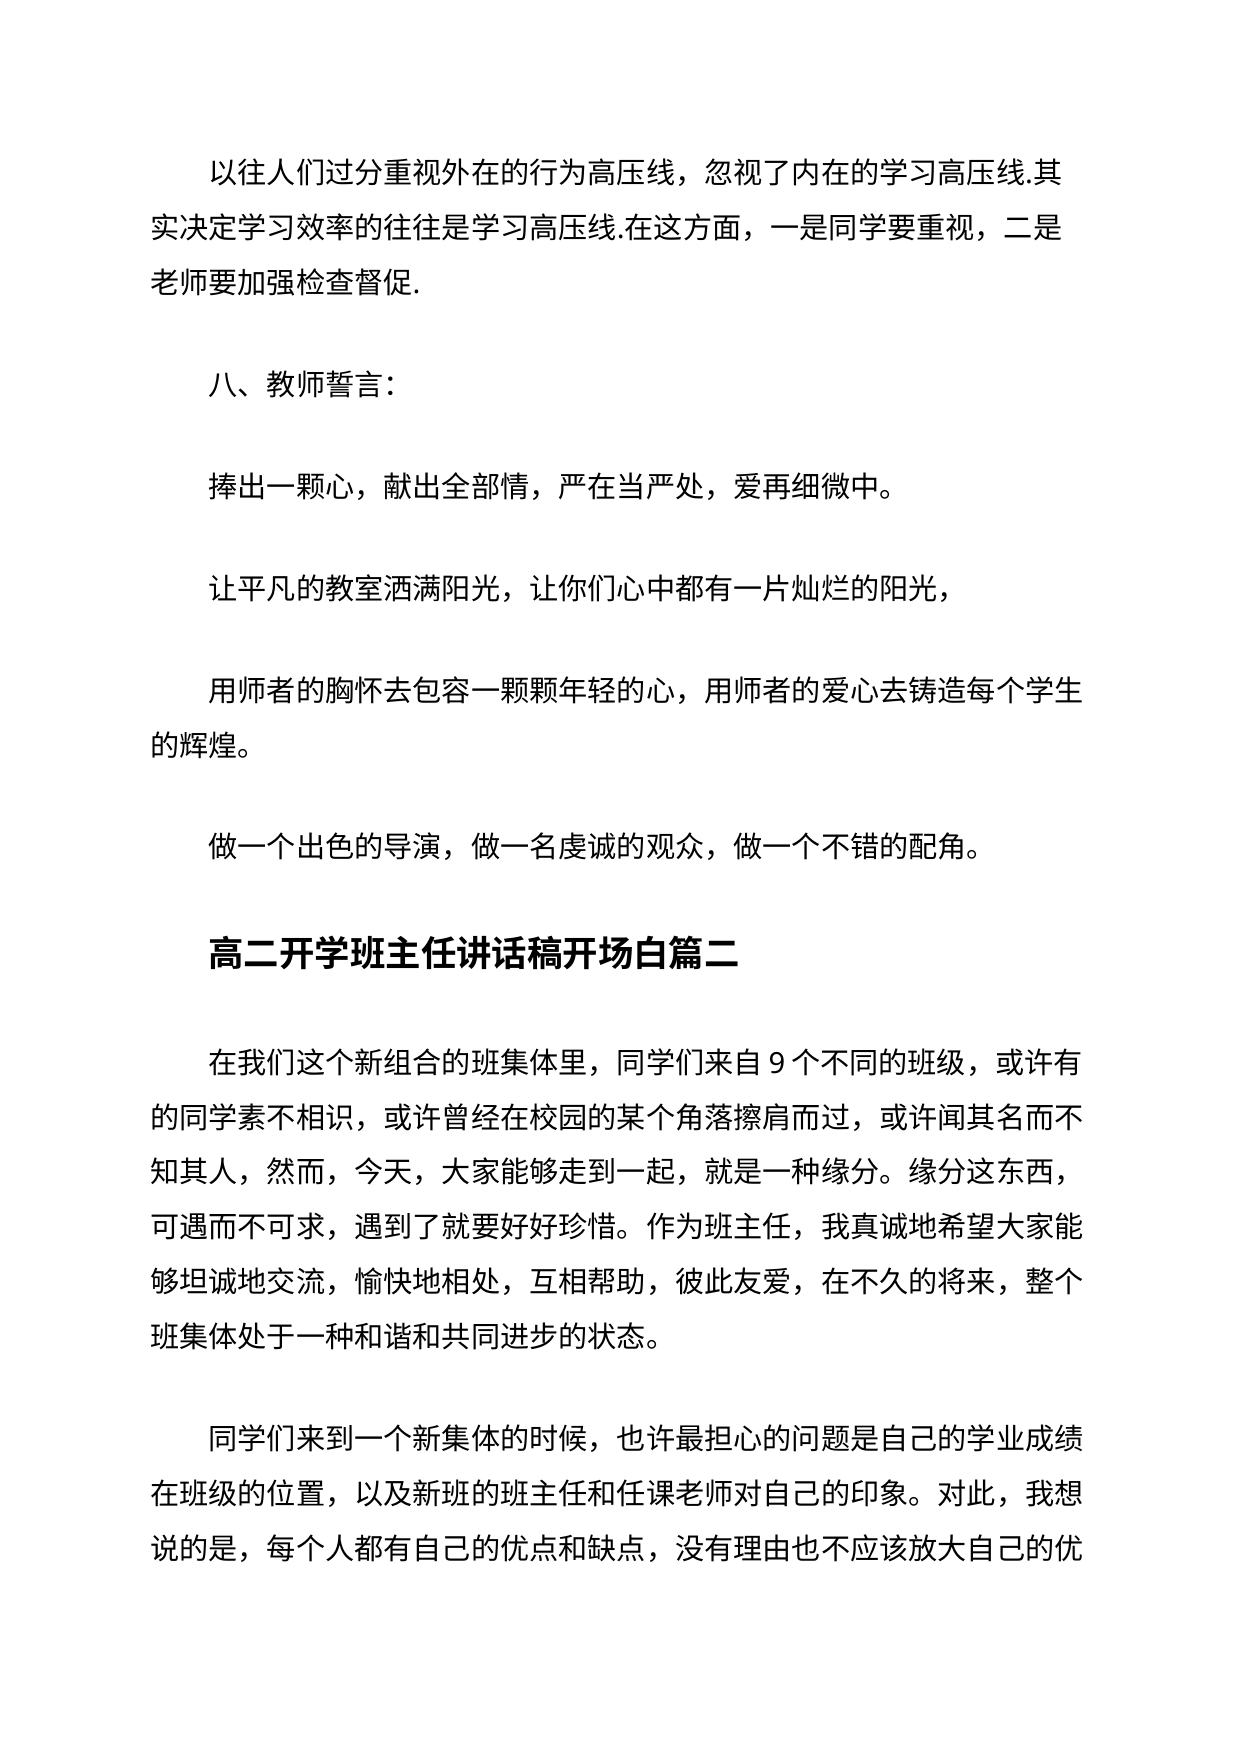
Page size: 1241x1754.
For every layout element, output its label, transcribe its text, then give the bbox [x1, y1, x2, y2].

text 八、教师誓言： [150, 362, 1090, 404]
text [150, 1416, 1090, 1568]
text 在我们这个新组合的班集体里，同学们来自9个不同的班级，或许有的同学素不相识，或许曾经在校园的某个角落擦肩而过，或许闻其名而不知其人，然而，今天，大家能够走到一起，就是一种缘分。缘分这东西，可遇而不可求，遇到了就要好好珍惜。作为班主任，我真诚地希望大家能够坦诚地交流，愉快地相处，互相帮助，彼此友爱，在不久的将来，整个班集体处于一种和谐和共同进步的状态。 [150, 1039, 1090, 1356]
text 做一个出色的导演，做一名虔诚的观众，做一个不错的配角。 [150, 824, 1090, 866]
text 用师者的胸怀去包容一颗颗年轻的心，用师者的爱心去铸造每个学生的辉煌。 [150, 667, 1090, 764]
text 捧出一颗心，献出全部情，严在当严处，爱再细微中。 [150, 464, 1090, 506]
text 让平凡的教室洒满阳光，让你们心中都有一片灿烂的阳光， [150, 566, 1090, 608]
text 高二开学班主任讲话稿开场白篇二 [150, 926, 1090, 977]
text 以往人们过分重视外在的行为高压线，忽视了内在的学习高压线.其实决定学习效率的往往是学习高压线.在这方面，一是同学要重视，二是老师要加强检查督促. [150, 150, 1090, 302]
